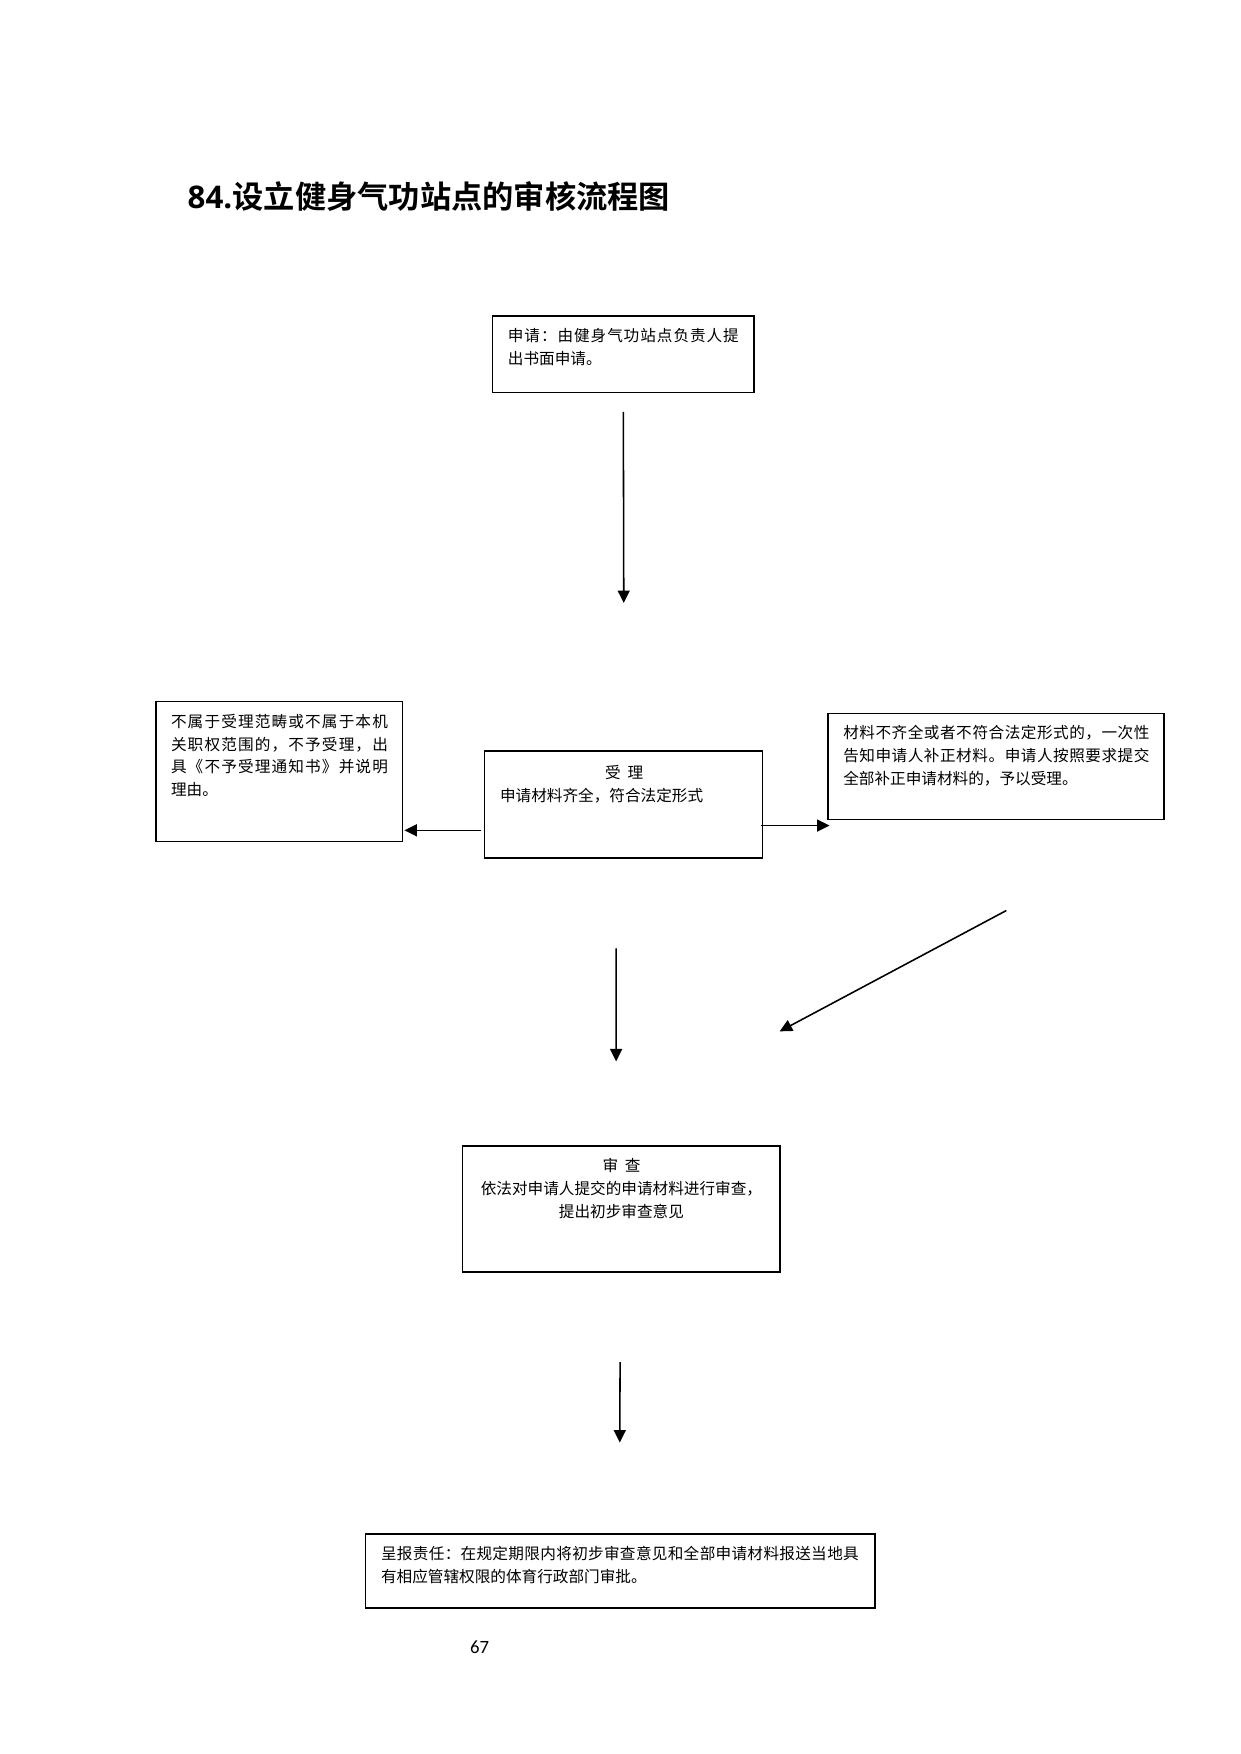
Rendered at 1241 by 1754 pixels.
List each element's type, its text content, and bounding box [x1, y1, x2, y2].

text 84.设立健身气功站点的审核流程图 [187, 162, 1053, 227]
